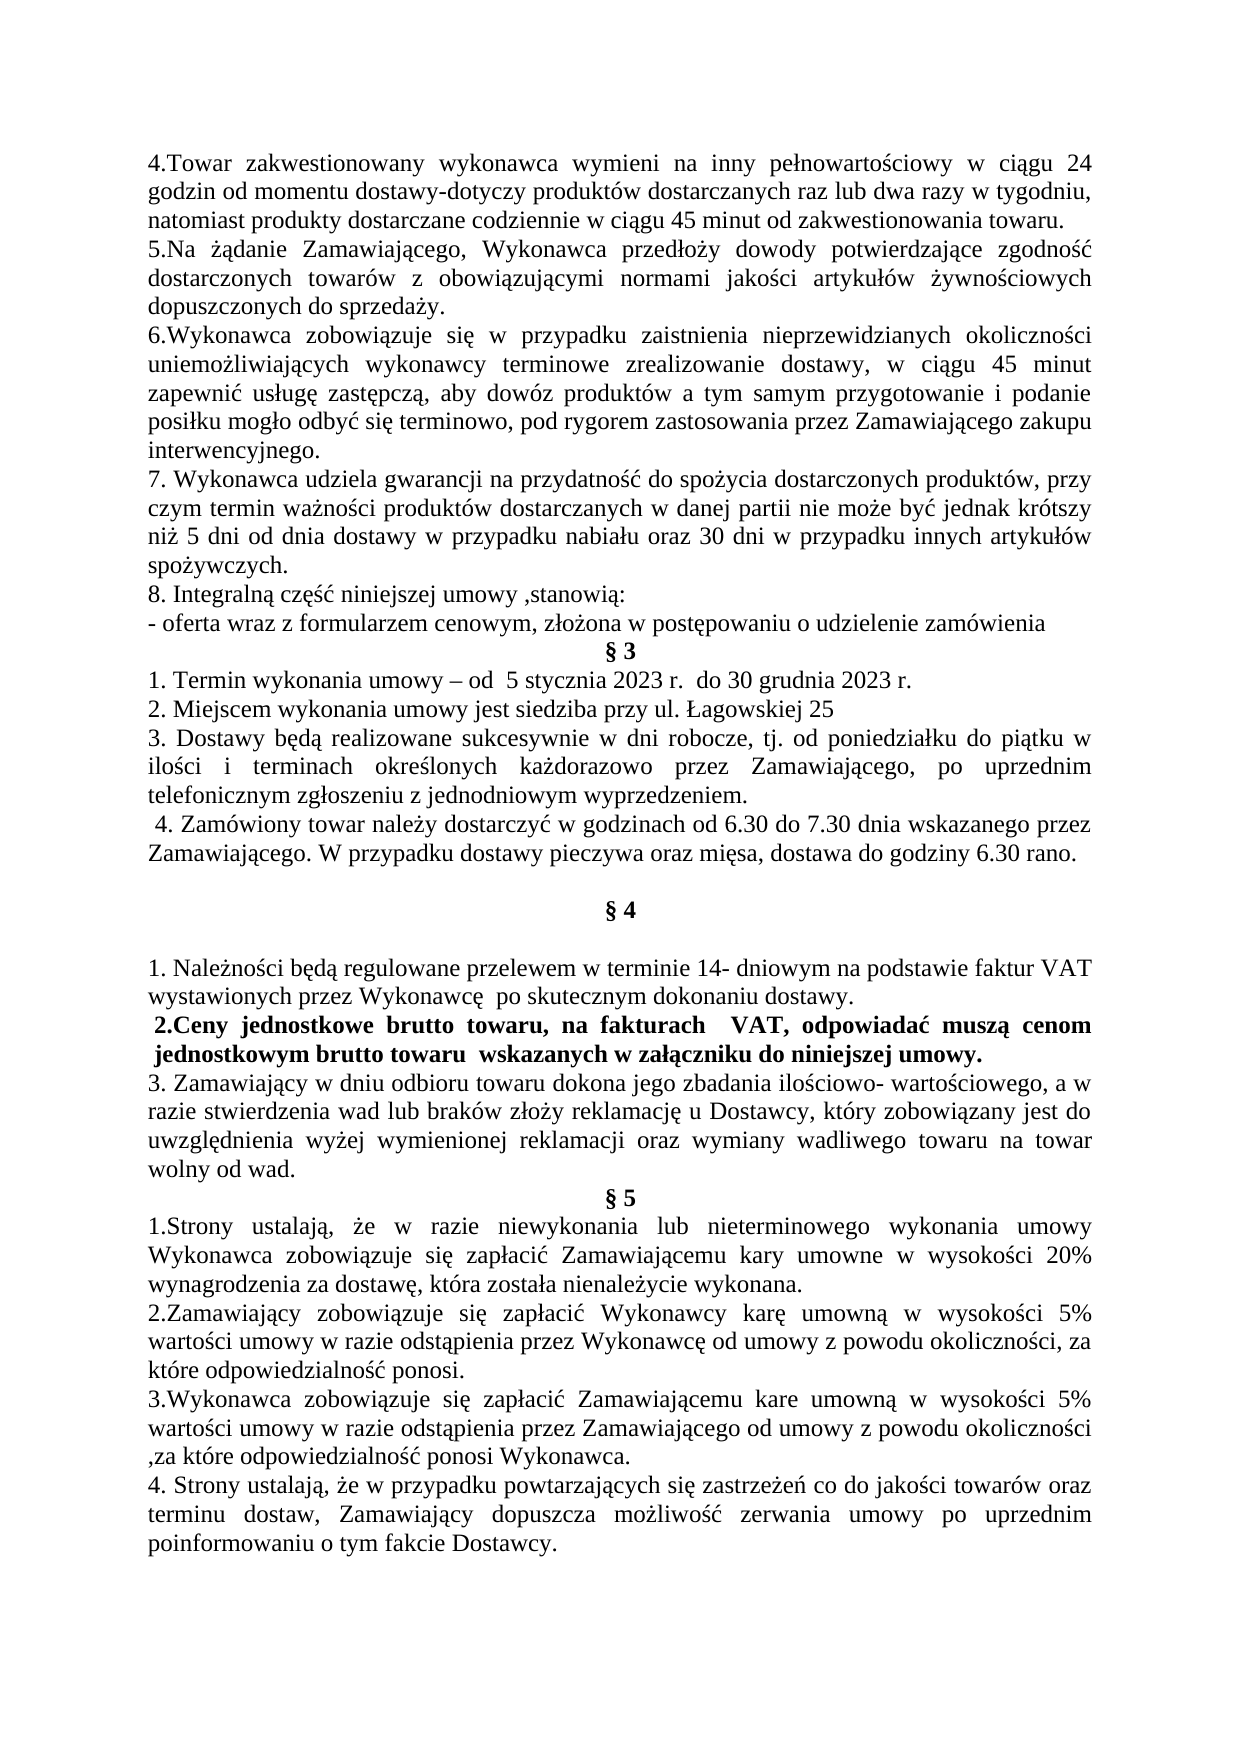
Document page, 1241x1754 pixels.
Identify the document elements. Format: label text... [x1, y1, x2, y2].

text - oferta wraz z formularzem cenowym, złożona w postępowaniu o udzielenie zamówienia [148, 608, 1093, 636]
text 5.Na żądanie Zamawiającego, Wykonawca przedłoży dowody potwierdzające zgodność dostarczonych towarów z obowiązującymi normami jakości artykułów żywnościowych dopuszczonych do sprzedaży. [148, 234, 1093, 320]
text 2.Ceny jednostkowe brutto towaru, na fakturach VAT, odpowiadać muszą cenom jednostkowym brutto towaru wskazanych w załączniku do niniejszej umowy. [154, 1010, 1093, 1068]
text § 3 [148, 636, 1093, 665]
text 3. Zamawiający w dniu odbioru towaru dokona jego zbadania ilościowo- wartościowego, a w razie stwierdzenia wad lub braków złoży reklamację u Dostawcy, który zobowiązany jest do uwzględnienia wyżej wymienionej reklamacji oraz wymiany wadliwego towaru na towar wolny od wad. [148, 1068, 1093, 1183]
text 8. Integralną część niniejszej umowy ,stanowią: [148, 579, 1093, 608]
text 3.Wykonawca zobowiązuje się zapłacić Zamawiającemu kare umowną w wysokości 5% wartości umowy w razie odstąpienia przez Zamawiającego od umowy z powodu okoliczności ,za które odpowiedzialność ponosi Wykonawca. [148, 1384, 1093, 1470]
text 4. Strony ustalają, że w przypadku powtarzających się zastrzeżeń co do jakości towarów oraz terminu dostaw, Zamawiający dopuszcza możliwość zerwania umowy po uprzednim poinformowaniu o tym fakcie Dostawcy. [148, 1470, 1093, 1556]
text 4.Towar zakwestionowany wykonawca wymieni na inny pełnowartościowy w ciągu 24 godzin od momentu dostawy-dotyczy produktów dostarczanych raz lub dwa razy w tygodniu, natomiast produkty dostarczane codziennie w ciągu 45 minut od zakwestionowania towaru. [148, 148, 1093, 234]
text 3. Dostawy będą realizowane sukcesywnie w dni robocze, tj. od poniedziałku do piątku w ilości i terminach określonych każdorazowo przez Zamawiającego, po uprzednim telefonicznym zgłoszeniu z jednodniowym wyprzedzeniem. [148, 723, 1093, 809]
text 1.Strony ustalają, że w razie niewykonania lub nieterminowego wykonania umowy Wykonawca zobowiązuje się zapłacić Zamawiającemu kary umowne w wysokości 20% wynagrodzenia za dostawę, która została nienależycie wykonana. [148, 1211, 1093, 1298]
text 6.Wykonawca zobowiązuje się w przypadku zaistnienia nieprzewidzianych okoliczności uniemożliwiających wykonawcy terminowe zrealizowanie dostawy, w ciągu 45 minut zapewnić usługę zastępczą, aby dowóz produktów a tym samym przygotowanie i podanie posiłku mogło odbyć się terminowo, pod rygorem zastosowania przez Zamawiającego zakupu interwencyjnego. [148, 320, 1093, 464]
text 2.Zamawiający zobowiązuje się zapłacić Wykonawcy karę umowną w wysokości 5% wartości umowy w razie odstąpienia przez Wykonawcę od umowy z powodu okoliczności, za które odpowiedzialność ponosi. [148, 1298, 1093, 1384]
text 7. Wykonawca udziela gwarancji na przydatność do spożycia dostarczonych produktów, przy czym termin ważności produktów dostarczanych w danej partii nie może być jednak krótszy niż 5 dni od dnia dostawy w przypadku nabiału oraz 30 dni w przypadku innych artykułów spożywczych. [148, 464, 1093, 579]
text 1. Termin wykonania umowy – od 5 stycznia 2023 r. do 30 grudnia 2023 r. [148, 665, 1093, 694]
text § 4 [148, 895, 1093, 924]
text 1. Należności będą regulowane przelewem w terminie 14- dniowym na podstawie faktur VAT wystawionych przez Wykonawcę po skutecznym dokonaniu dostawy. [148, 953, 1093, 1010]
text § 5 [148, 1183, 1093, 1211]
text 4. Zamówiony towar należy dostarczyć w godzinach od 6.30 do 7.30 dnia wskazanego przez Zamawiającego. W przypadku dostawy pieczywa oraz mięsa, dostawa do godziny 6.30 rano. [148, 809, 1093, 866]
text 2. Miejscem wykonania umowy jest siedziba przy ul. Łagowskiej 25 [148, 694, 1093, 723]
